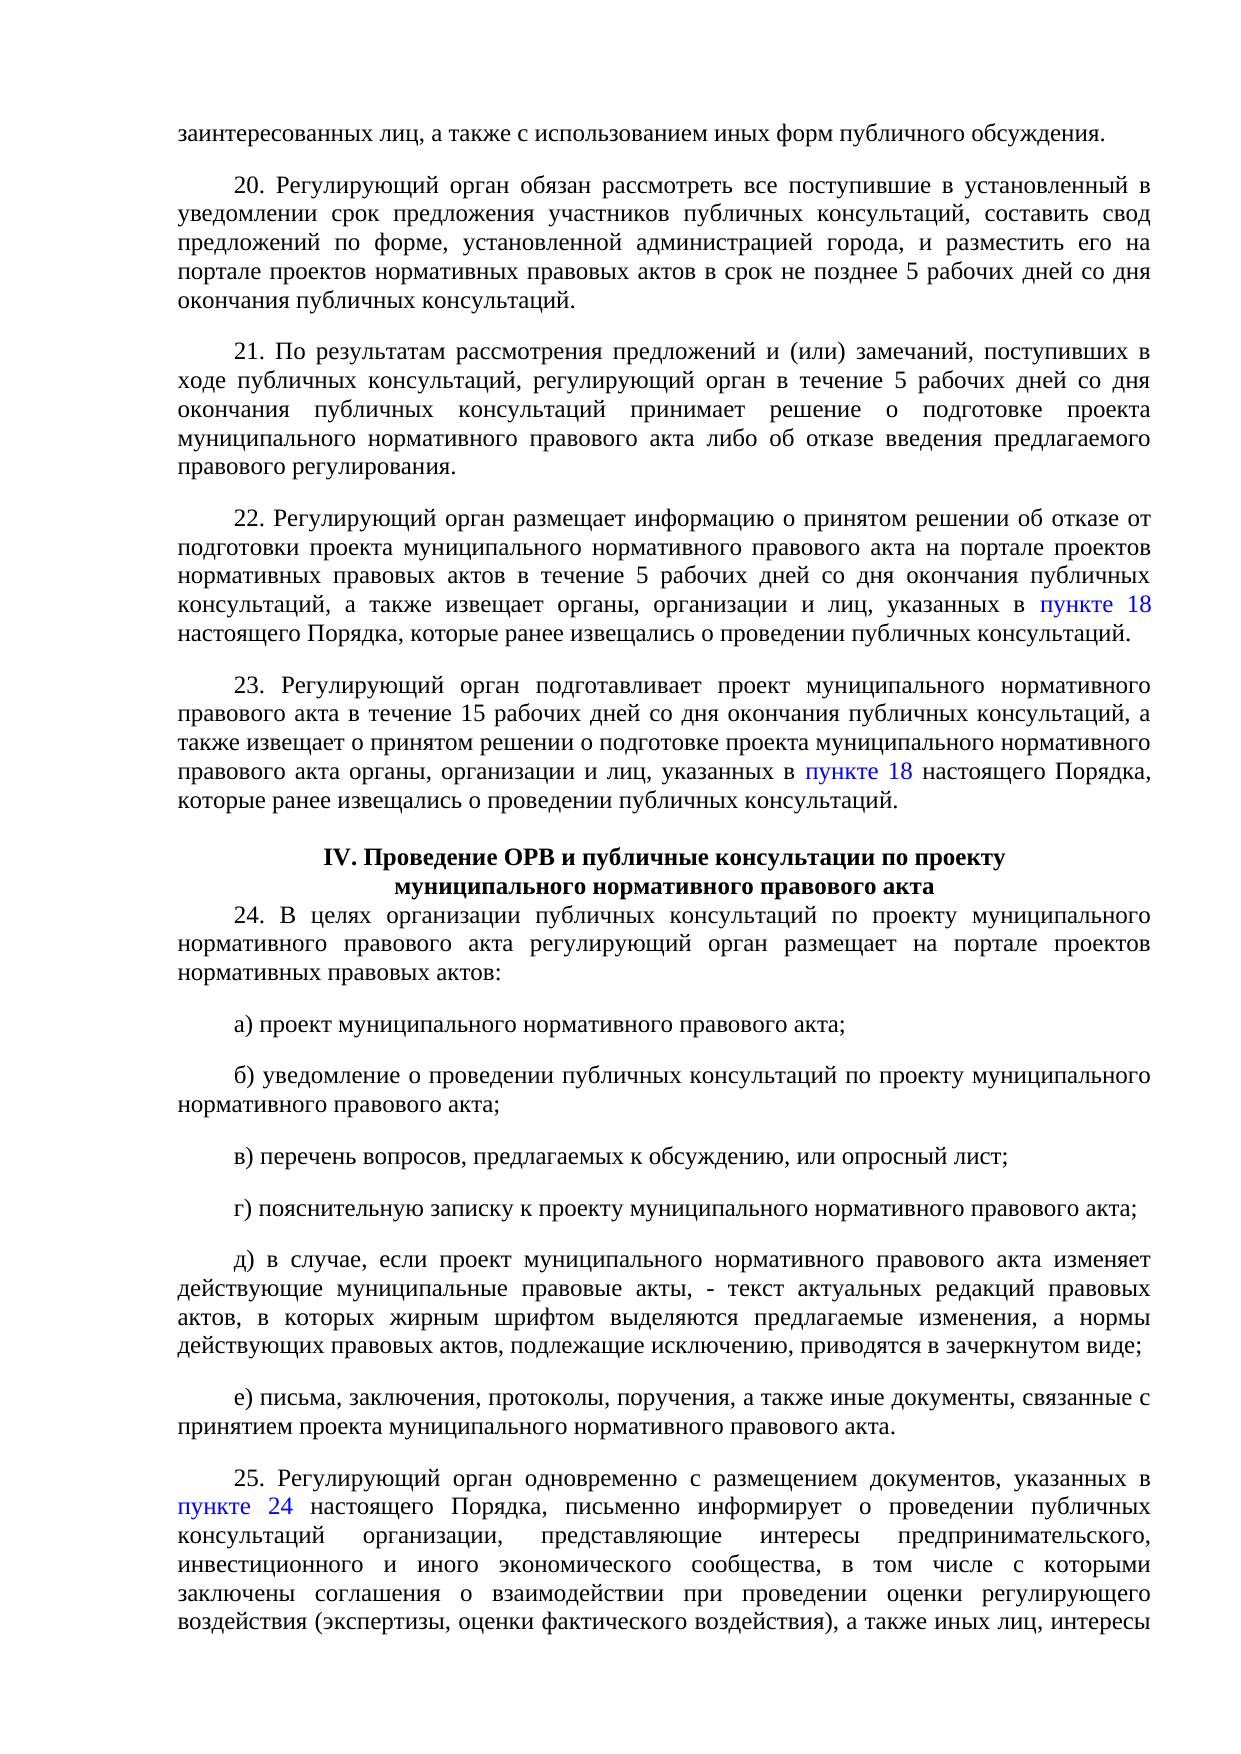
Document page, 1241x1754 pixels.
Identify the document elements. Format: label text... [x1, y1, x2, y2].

text б) уведомление о проведении публичных консультаций по проекту муниципального нормативного правового акта; [177, 1061, 1152, 1118]
text 21. По результатам рассмотрения предложений и (или) замечаний, поступивших в ходе публичных консультаций, регулирующий орган в течение 5 рабочих дней со дня окончания публичных консультаций принимает решение о подготовке проекта муниципального нормативного правового акта либо об отказе введения предлагаемого правового регулирования. [177, 336, 1152, 480]
text а) проект муниципального нормативного правового акта; [177, 1009, 1152, 1038]
text 20. Регулирующий орган обязан рассмотреть все поступившие в установленный в уведомлении срок предложения участников публичных консультаций, составить свод предложений по форме, установленной администрацией города, и разместить его на портале проектов нормативных правовых актов в срок не позднее 5 рабочих дней со дня окончания публичных консультаций. [177, 170, 1152, 313]
text в) перечень вопросов, предлагаемых к обсуждению, или опросный лист; [177, 1141, 1152, 1170]
text 22. Регулирующий орган размещает информацию о принятом решении об отказе от подготовки проекта муниципального нормативного правового акта на портале проектов нормативных правовых актов в течение 5 рабочих дней со дня окончания публичных консультаций, а также извещает органы, организации и лиц, указанных в пункте 18 настоящего Порядка, которые ранее извещались о проведении публичных консультаций. [177, 503, 1152, 647]
text д) в случае, если проект муниципального нормативного правового акта изменяет действующие муниципальные правовые акты, - текст актуальных редакций правовых актов, в которых жирным шрифтом выделяются предлагаемые изменения, а нормы действующих правовых актов, подлежащие исключению, приводятся в зачеркнутом виде; [177, 1244, 1152, 1359]
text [177, 118, 1152, 147]
text 24. В целях организации публичных консультаций по проекту муниципального нормативного правового акта регулирующий орган размещает на портале проектов нормативных правовых актов: [177, 900, 1152, 986]
text 23. Регулирующий орган подготавливает проект муниципального нормативного правового акта в течение 15 рабочих дней со дня окончания публичных консультаций, а также извещает о принятом решении о подготовке проекта муниципального нормативного правового акта органы, организации и лиц, указанных в пункте 18 настоящего Порядка, которые ранее извещались о проведении публичных консультаций. [177, 670, 1152, 813]
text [177, 1463, 1152, 1635]
text г) пояснительную записку к проекту муниципального нормативного правового акта; [177, 1193, 1152, 1221]
text е) письма, заключения, протоколы, поручения, а также иные документы, связанные с принятием проекта муниципального нормативного правового акта. [177, 1382, 1152, 1440]
title IV. Проведение ОРВ и публичные консультации по проекту [177, 842, 1152, 871]
title муниципального нормативного правового акта [177, 871, 1152, 900]
